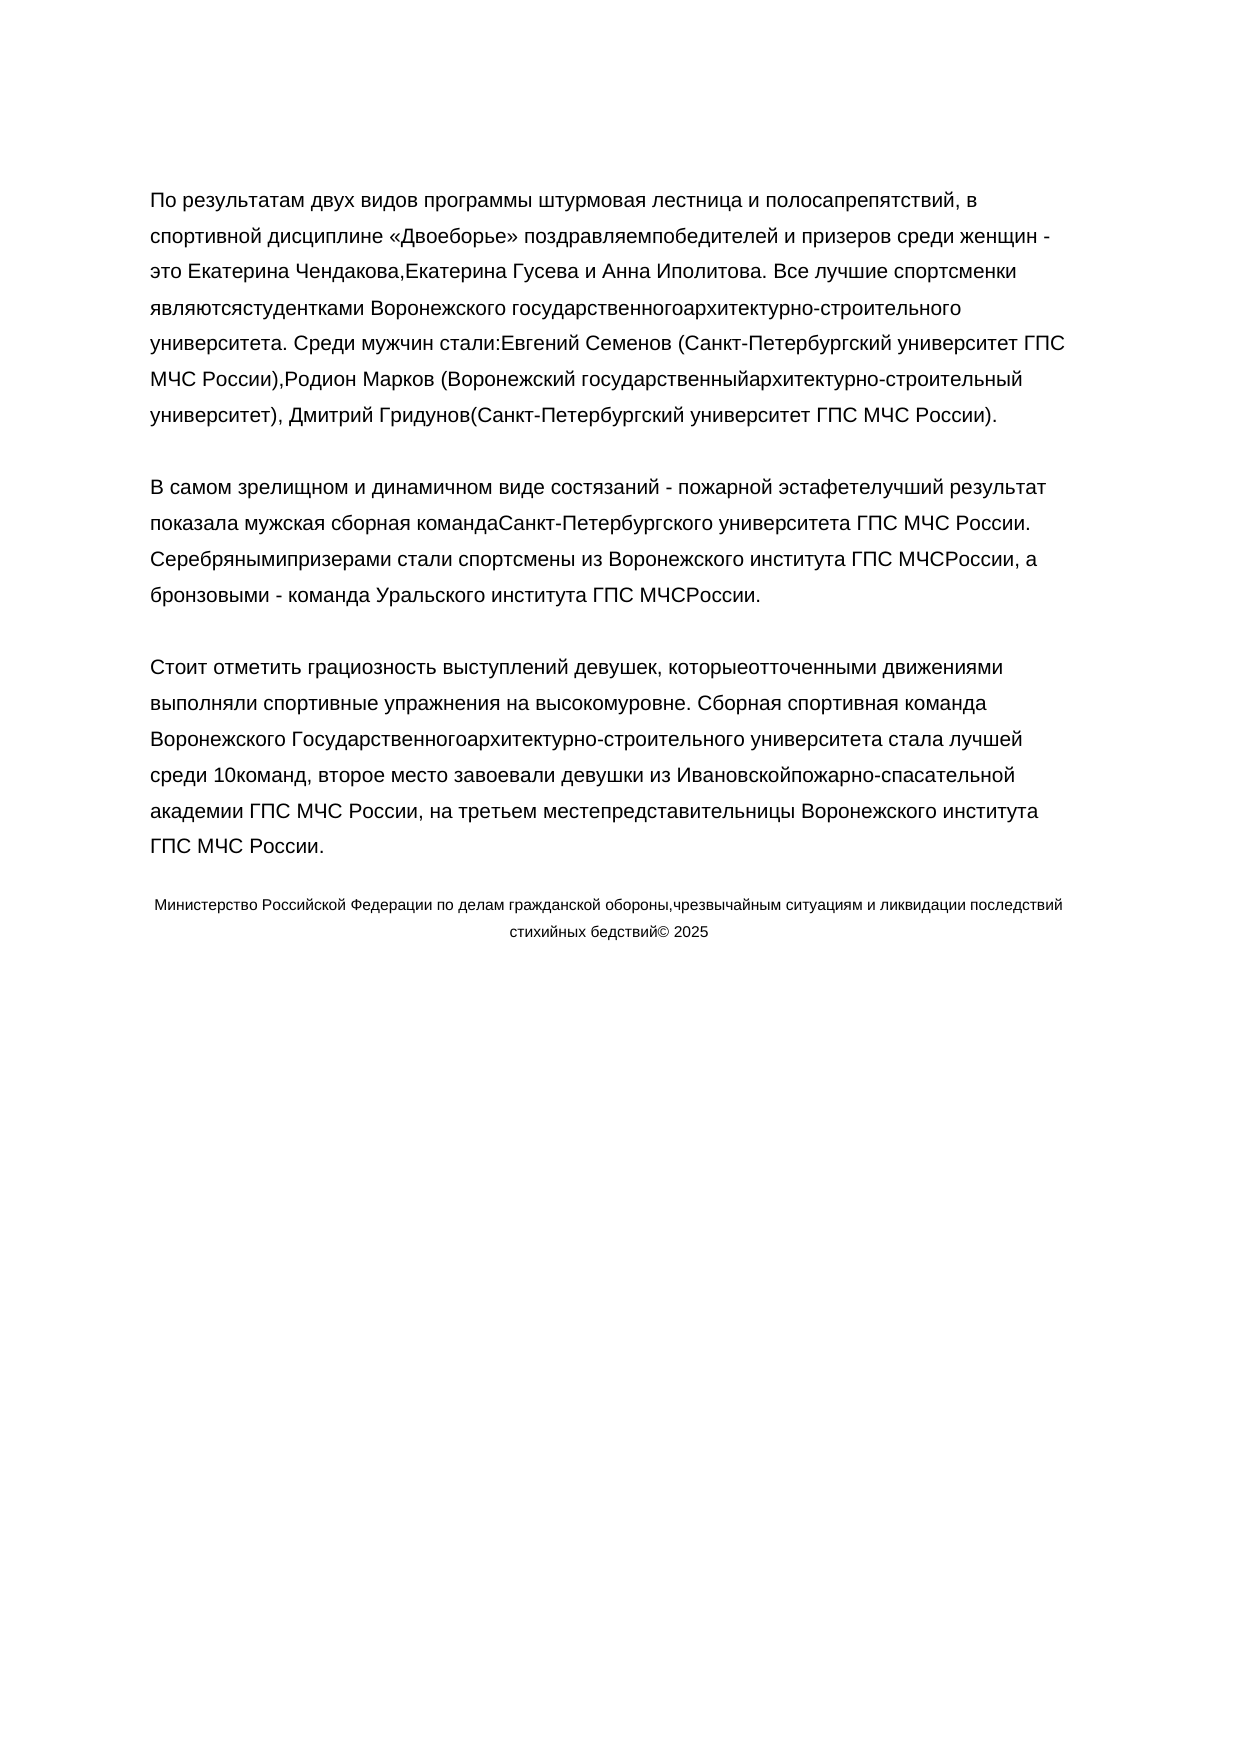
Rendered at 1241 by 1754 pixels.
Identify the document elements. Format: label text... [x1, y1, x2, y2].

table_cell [140, 150, 1078, 895]
table_cell Министерство Российской Федерации по делам гражданской обороны,чрезвычайным ситуациям и ликвидации последствий стихийных бедствий© 2025 [140, 895, 1078, 977]
